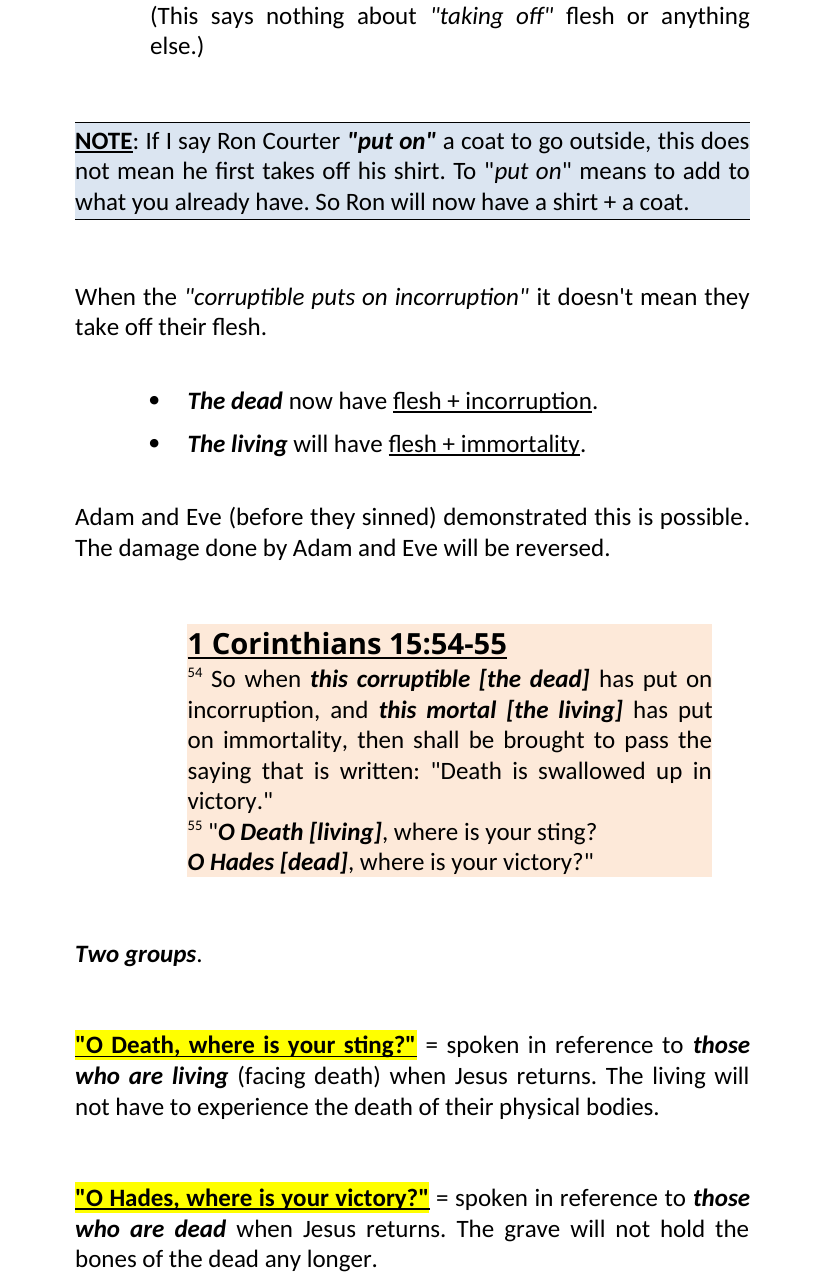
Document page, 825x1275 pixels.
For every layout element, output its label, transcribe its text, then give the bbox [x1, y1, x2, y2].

text O Hades [dead], where is your victory?" [187, 846, 712, 877]
text "O Death, where is your sting?" = spoken in reference to those who are living (facing death) when Jesus returns. The living will not have to experience the death of their physical bodies. [75, 1029, 750, 1121]
list The living will have flesh + immortality. [150, 428, 750, 458]
text 55 "O Death [living], where is your sting? [187, 816, 712, 846]
text NOTE: If I say Ron Courter "put on" a coat to go outside, this does not mean he first takes off his shirt. To "put on" means to add to what you already have. So Ron will now have a shirt + a coat. [75, 123, 750, 219]
text "O Hades, where is your victory?" = spoken in reference to those who are dead when Jesus returns. The grave will not hold the bones of the dead any longer. [75, 1182, 750, 1274]
text (This says nothing about "taking off" flesh or anything else.) [150, 0, 750, 61]
text Two groups. [75, 938, 750, 968]
text Adam and Eve (before they sinned) demonstrated this is possible. The damage done by Adam and Eve will be reversed. [75, 502, 750, 563]
text When the "corruptible puts on incorruption" it doesn't mean they take off their flesh. [75, 281, 750, 342]
list The dead now have flesh + incorruption. [150, 385, 750, 416]
text 1 Corinthians 15:54-55 [187, 624, 712, 663]
text 54 So when this corruptible [the dead] has put on incorruption, and this mortal [the living] has put on immortality, then shall be brought to pass the saying that is written: "Death is swallowed up in victory." [187, 663, 712, 816]
